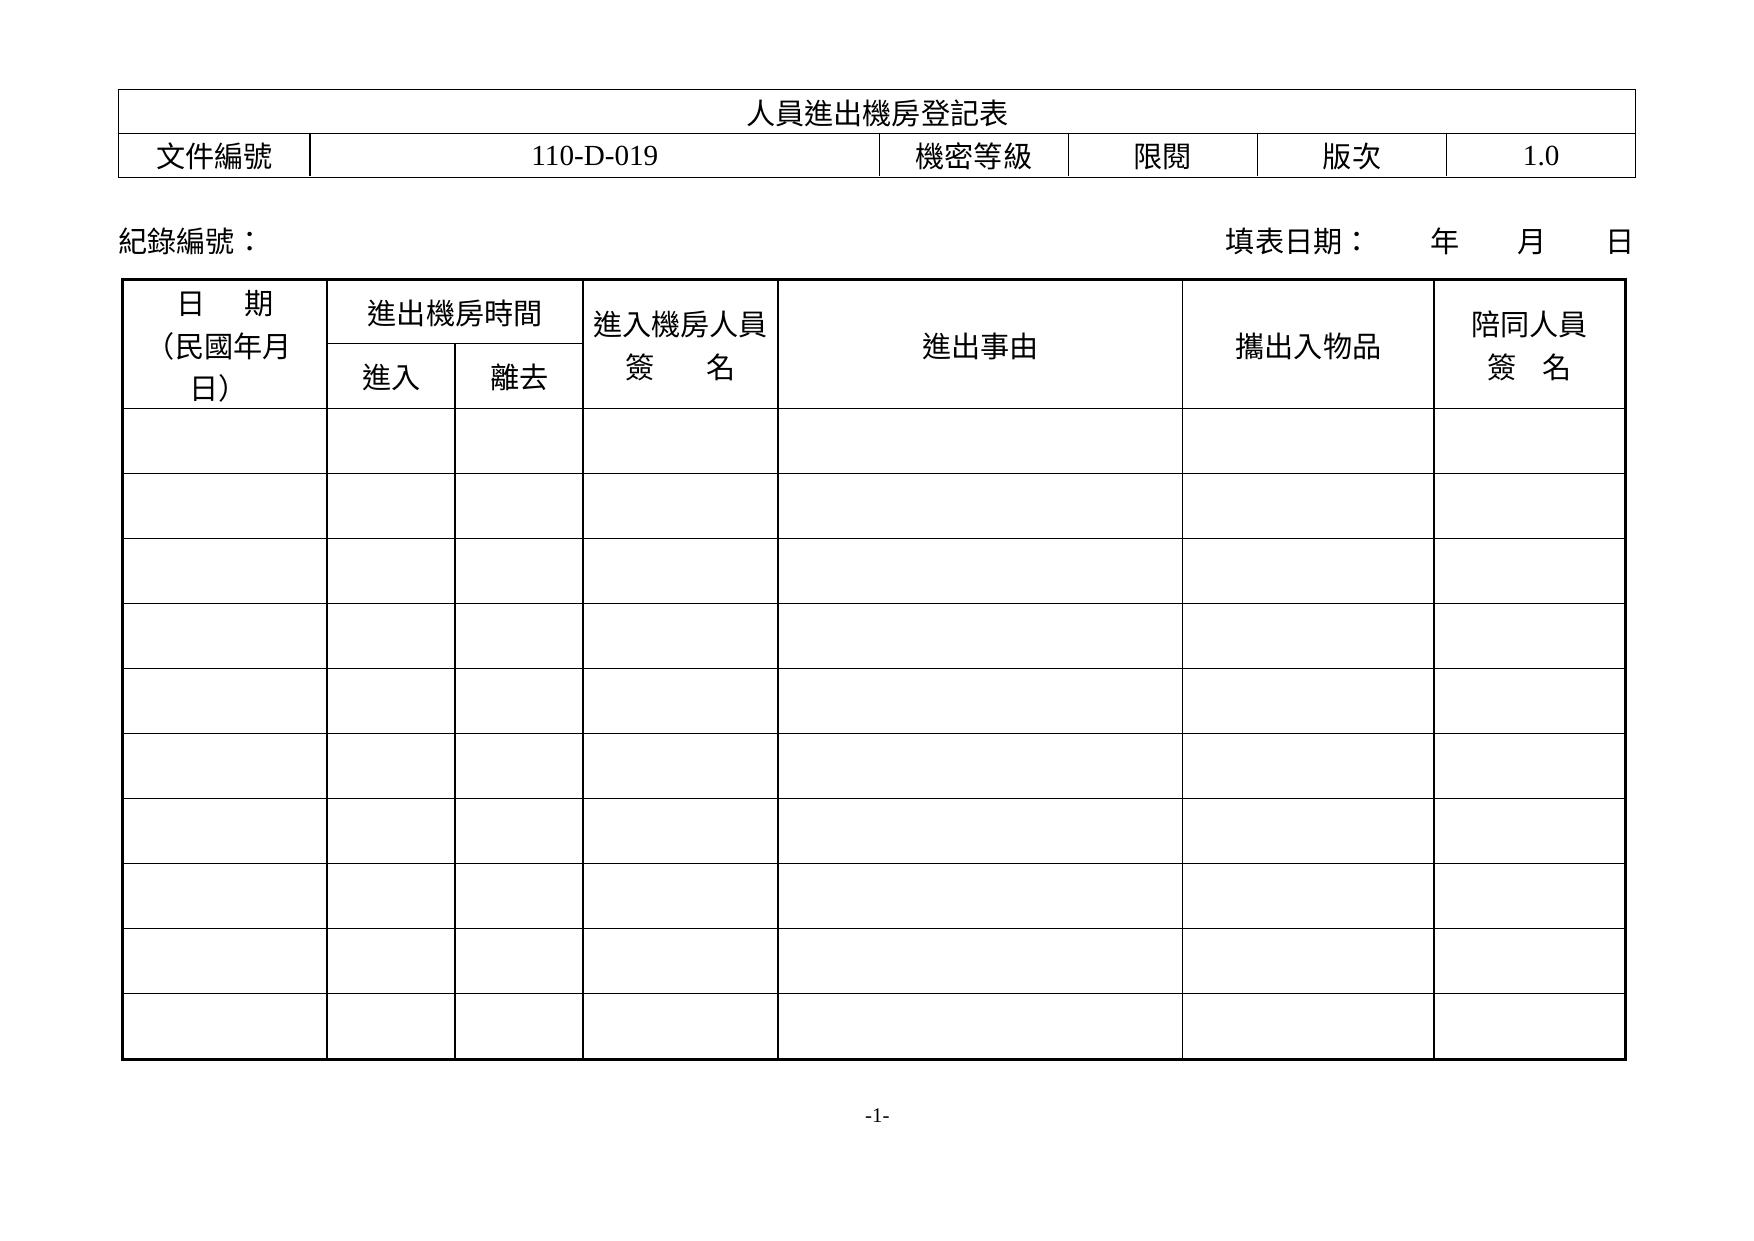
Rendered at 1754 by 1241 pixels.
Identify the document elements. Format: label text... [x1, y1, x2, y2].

table_cell [1183, 669, 1433, 733]
table_cell [124, 474, 326, 538]
table_cell [328, 604, 454, 668]
table_cell [456, 994, 582, 1058]
table_cell [1435, 669, 1624, 733]
table_cell [328, 994, 454, 1058]
table_header 日 期 （民國年月日） [124, 281, 326, 408]
table_cell [328, 409, 454, 473]
table_cell [456, 864, 582, 928]
table_cell [1183, 929, 1433, 993]
table_cell [584, 799, 777, 863]
table_cell [328, 474, 454, 538]
table_cell [779, 409, 1182, 473]
table_cell [1435, 864, 1624, 928]
table_header 進出機房時間 [328, 281, 582, 343]
table_cell [1183, 864, 1433, 928]
table_cell [124, 669, 326, 733]
table_header 進入機房人員 簽 名 [584, 281, 777, 408]
table_cell [456, 734, 582, 798]
table_cell [1435, 539, 1624, 603]
table_cell 離去 [456, 344, 582, 408]
table_cell [124, 994, 326, 1058]
table_cell [1183, 539, 1433, 603]
table_cell [584, 994, 777, 1058]
table_cell [1183, 994, 1433, 1058]
table_cell [1183, 734, 1433, 798]
subtitle 紀錄編號： 填表日期： 年 月 日 [118, 203, 1636, 278]
table_header 攜出入物品 [1183, 281, 1433, 408]
table_cell [1435, 474, 1624, 538]
table_cell [328, 929, 454, 993]
table_cell [584, 734, 777, 798]
table_cell [328, 539, 454, 603]
table_cell [456, 409, 582, 473]
table_cell [124, 929, 326, 993]
table_cell [1183, 799, 1433, 863]
table_cell [1435, 409, 1624, 473]
table_cell [584, 474, 777, 538]
table_cell [328, 669, 454, 733]
table_cell [124, 539, 326, 603]
table_header 陪同人員 簽 名 [1435, 281, 1624, 408]
table_cell [1435, 799, 1624, 863]
table_cell [779, 994, 1182, 1058]
table_cell [779, 539, 1182, 603]
table_cell [124, 799, 326, 863]
table_cell [456, 539, 582, 603]
table_cell [1183, 604, 1433, 668]
table_cell [1183, 409, 1433, 473]
table_cell [456, 604, 582, 668]
table_cell [779, 929, 1182, 993]
table_cell [1435, 604, 1624, 668]
table_cell 進入 [328, 344, 454, 408]
table_cell [124, 604, 326, 668]
table_cell [1183, 474, 1433, 538]
table_cell [584, 604, 777, 668]
table_cell [124, 864, 326, 928]
table_cell [456, 929, 582, 993]
table_cell [779, 734, 1182, 798]
table_cell [1435, 929, 1624, 993]
table_cell [456, 799, 582, 863]
table_cell [328, 734, 454, 798]
table_cell [456, 474, 582, 538]
table_cell [584, 539, 777, 603]
table_cell [1435, 994, 1624, 1058]
table_cell [328, 864, 454, 928]
table_cell [584, 864, 777, 928]
table_cell [779, 474, 1182, 538]
table_cell [584, 409, 777, 473]
table_cell [584, 929, 777, 993]
table_cell [779, 669, 1182, 733]
table_cell [584, 669, 777, 733]
table_header 進出事由 [779, 281, 1182, 408]
table_cell [779, 864, 1182, 928]
table_cell [328, 799, 454, 863]
table_cell [456, 669, 582, 733]
table_cell [124, 734, 326, 798]
table_cell [124, 409, 326, 473]
table_cell [779, 799, 1182, 863]
table_cell [779, 604, 1182, 668]
table_cell [1435, 734, 1624, 798]
